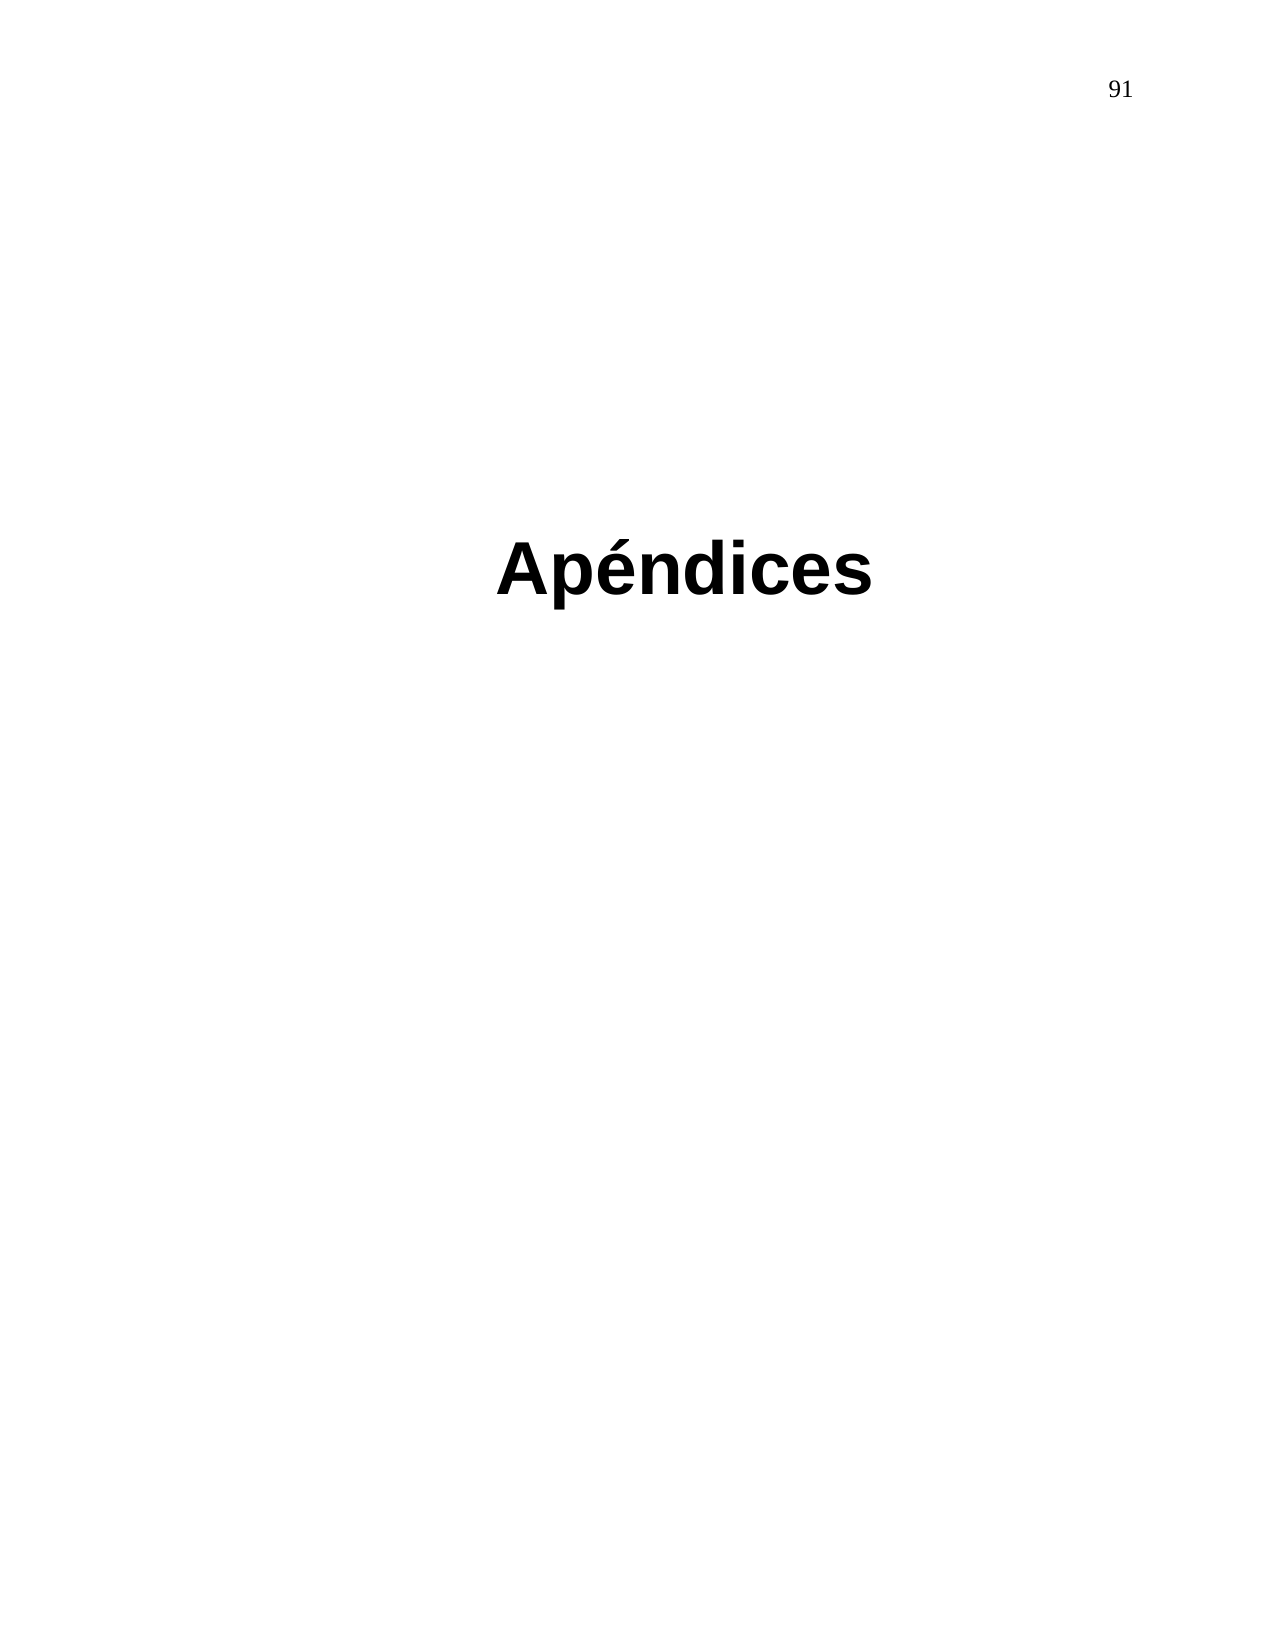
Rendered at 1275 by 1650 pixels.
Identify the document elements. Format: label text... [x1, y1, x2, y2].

title Apéndices [236, 524, 1133, 610]
